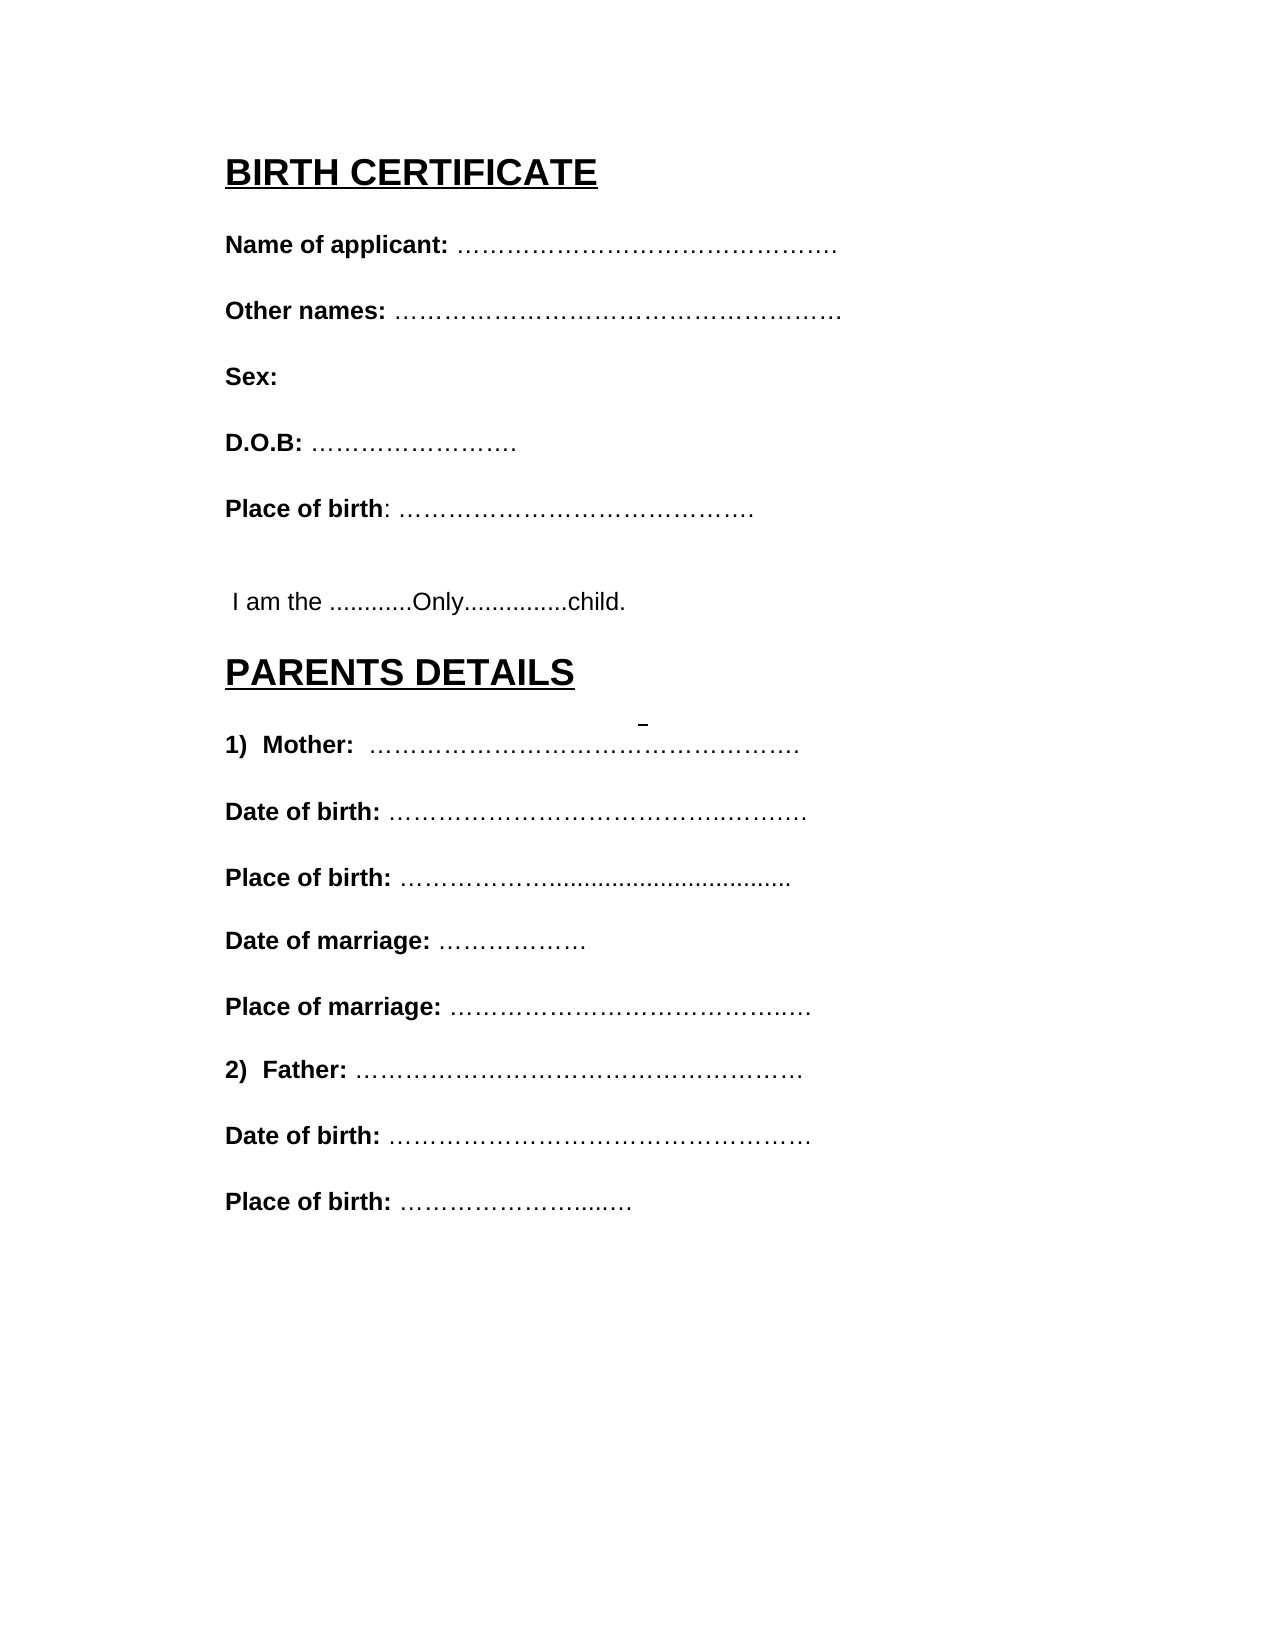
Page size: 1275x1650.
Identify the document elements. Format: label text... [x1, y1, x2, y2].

text Name of applicant: ………………………………………. [225, 230, 1125, 258]
text 1) Mother: ……………………………………………. [225, 730, 1125, 759]
text BIRTH CERTIFICATE [150, 150, 1125, 193]
text Other names: ……………………………………………… [150, 296, 1125, 324]
text Place of birth: ………………….....… [150, 1187, 1125, 1216]
text Place of birth: ……………………………………. [150, 494, 1125, 523]
text Place of birth: ………………................................... [150, 862, 1125, 891]
text Date of birth: …………………………………..…….… [150, 796, 1125, 825]
text D.O.B: ……………………. [150, 428, 1125, 457]
text I am the ............Only...............child. [150, 587, 1125, 616]
text Place of marriage: …………………………………..… [150, 992, 1125, 1021]
text 2) Father: ……………………………………………… [225, 1055, 1125, 1084]
text Date of birth: …………………………………………… [150, 1121, 1125, 1150]
text Date of marriage: ……………… [150, 926, 1125, 954]
text Sex: [150, 362, 1125, 391]
text PARENTS DETAILS [150, 651, 1125, 694]
